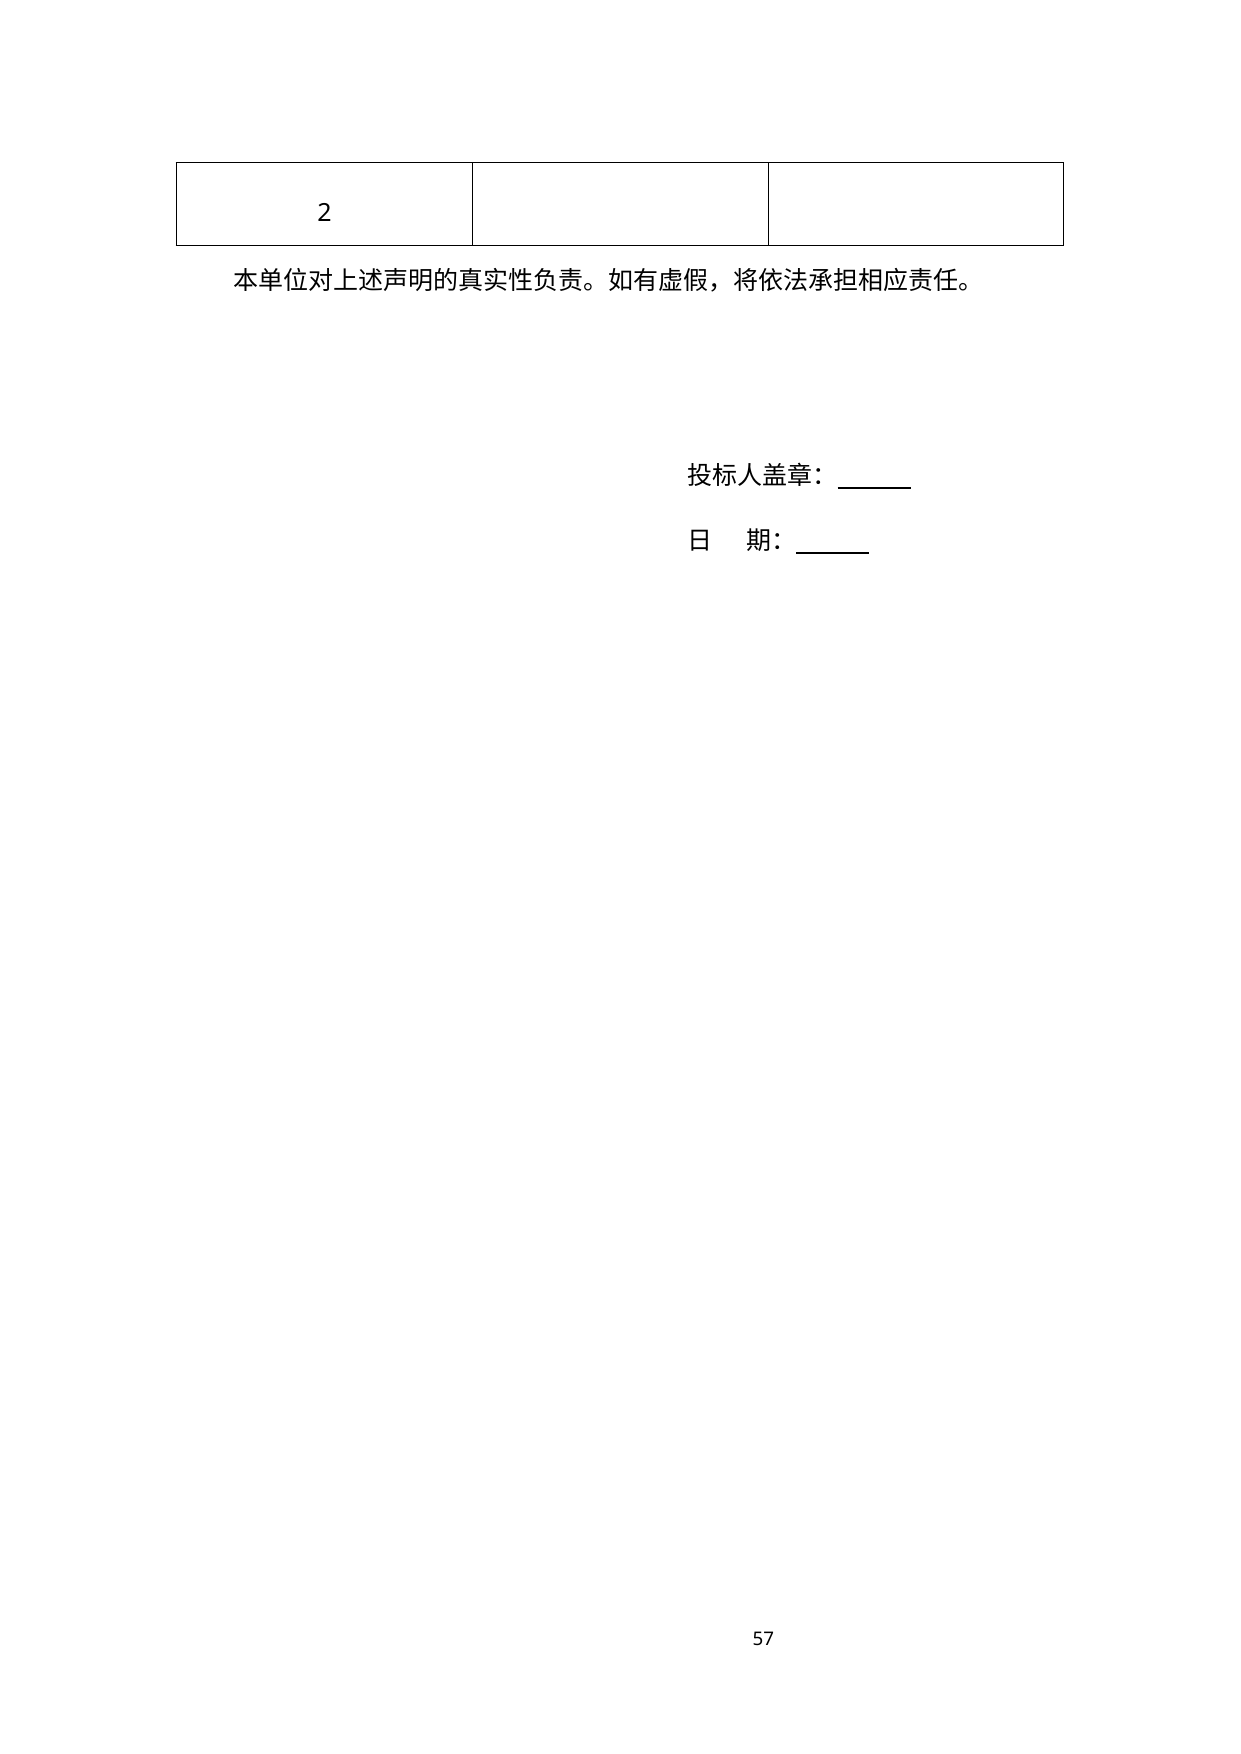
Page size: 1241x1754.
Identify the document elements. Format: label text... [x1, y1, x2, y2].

text 投标人盖章： [187, 441, 1053, 506]
table_cell 2 [177, 163, 472, 245]
table_cell [769, 163, 1063, 245]
text 本单位对上述声明的真实性负责。如有虚假，将依法承担相应责任。 [187, 246, 1053, 311]
table_cell [473, 163, 768, 245]
text 日 期： [187, 506, 1053, 571]
